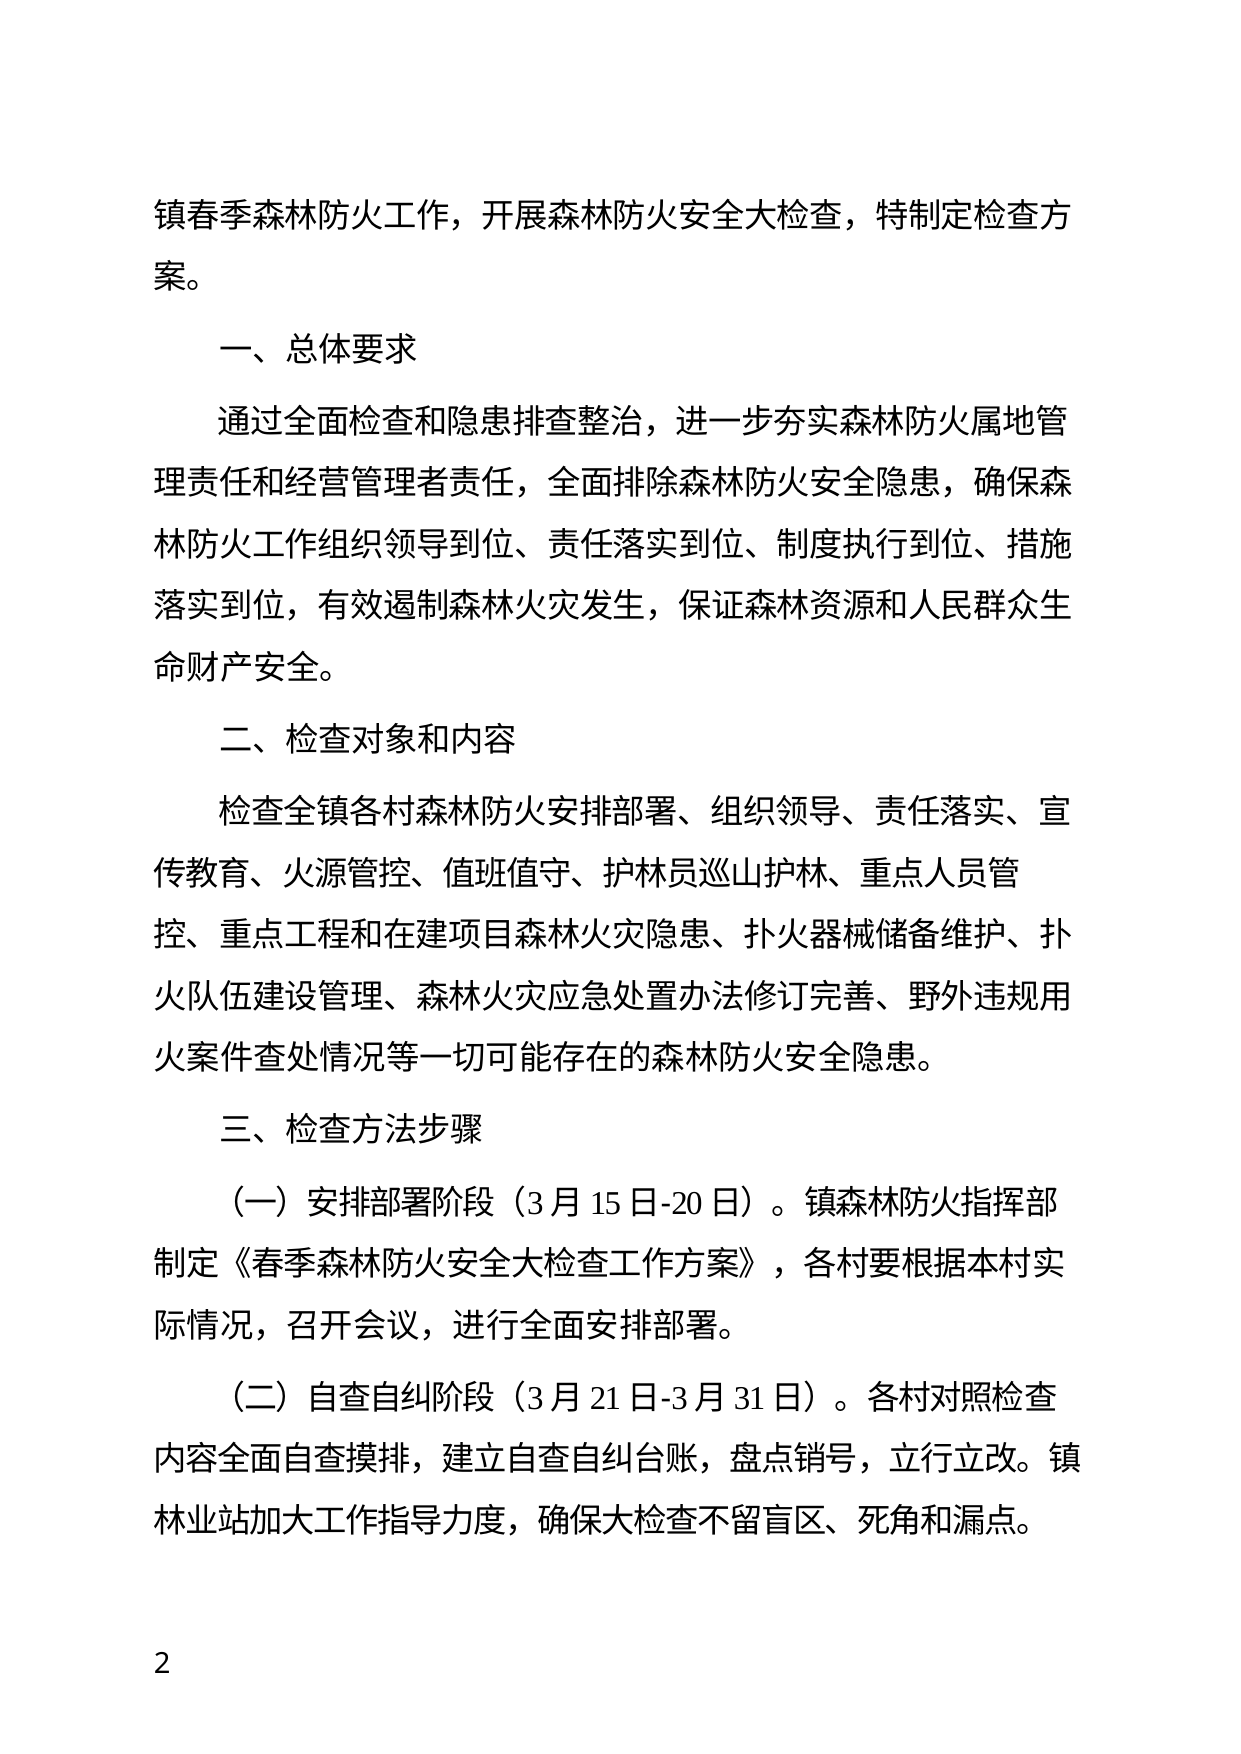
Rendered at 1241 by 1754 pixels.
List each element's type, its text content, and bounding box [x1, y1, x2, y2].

list （一）安排部署阶段（3月15日-20日）。镇森林防火指挥部制定《春季森林防火安全大检查工作方案》，各村要根据本村实际情况，召开会议，进行全面安排部署。 [153, 1165, 1084, 1349]
list 检查全镇各村森林防火安排部署、组织领导、责任落实、宣传教育、火源管控、值班值守、护林员巡山护林、重点人员管控、重点工程和在建项目森林火灾隐患、扑火器械储备维护、扑火队伍建设管理、森林火灾应急处置办法修订完善、野外违规用火案件查处情况等一切可能存在的森林防火安全隐患。 [153, 774, 1084, 1082]
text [153, 178, 1084, 301]
text 二、检查对象和内容 [153, 702, 1084, 764]
list （二）自查自纠阶段（3月21日-3月31日）。各村对照检查内容全面自查摸排，建立自查自纠台账，盘点销号，立行立改。镇林业站加大工作指导力度，确保大检查不留盲区、死角和漏点。 [153, 1360, 1084, 1544]
text 通过全面检查和隐患排查整治，进一步夯实森林防火属地管理责任和经营管理者责任，全面排除森林防火安全隐患，确保森林防火工作组织领导到位、责任落实到位、制度执行到位、措施落实到位，有效遏制森林火灾发生，保证森林资源和人民群众生命财产安全。 [153, 384, 1084, 691]
text 三、检查方法步骤 [153, 1093, 1084, 1154]
text 一、总体要求 [153, 312, 1084, 373]
